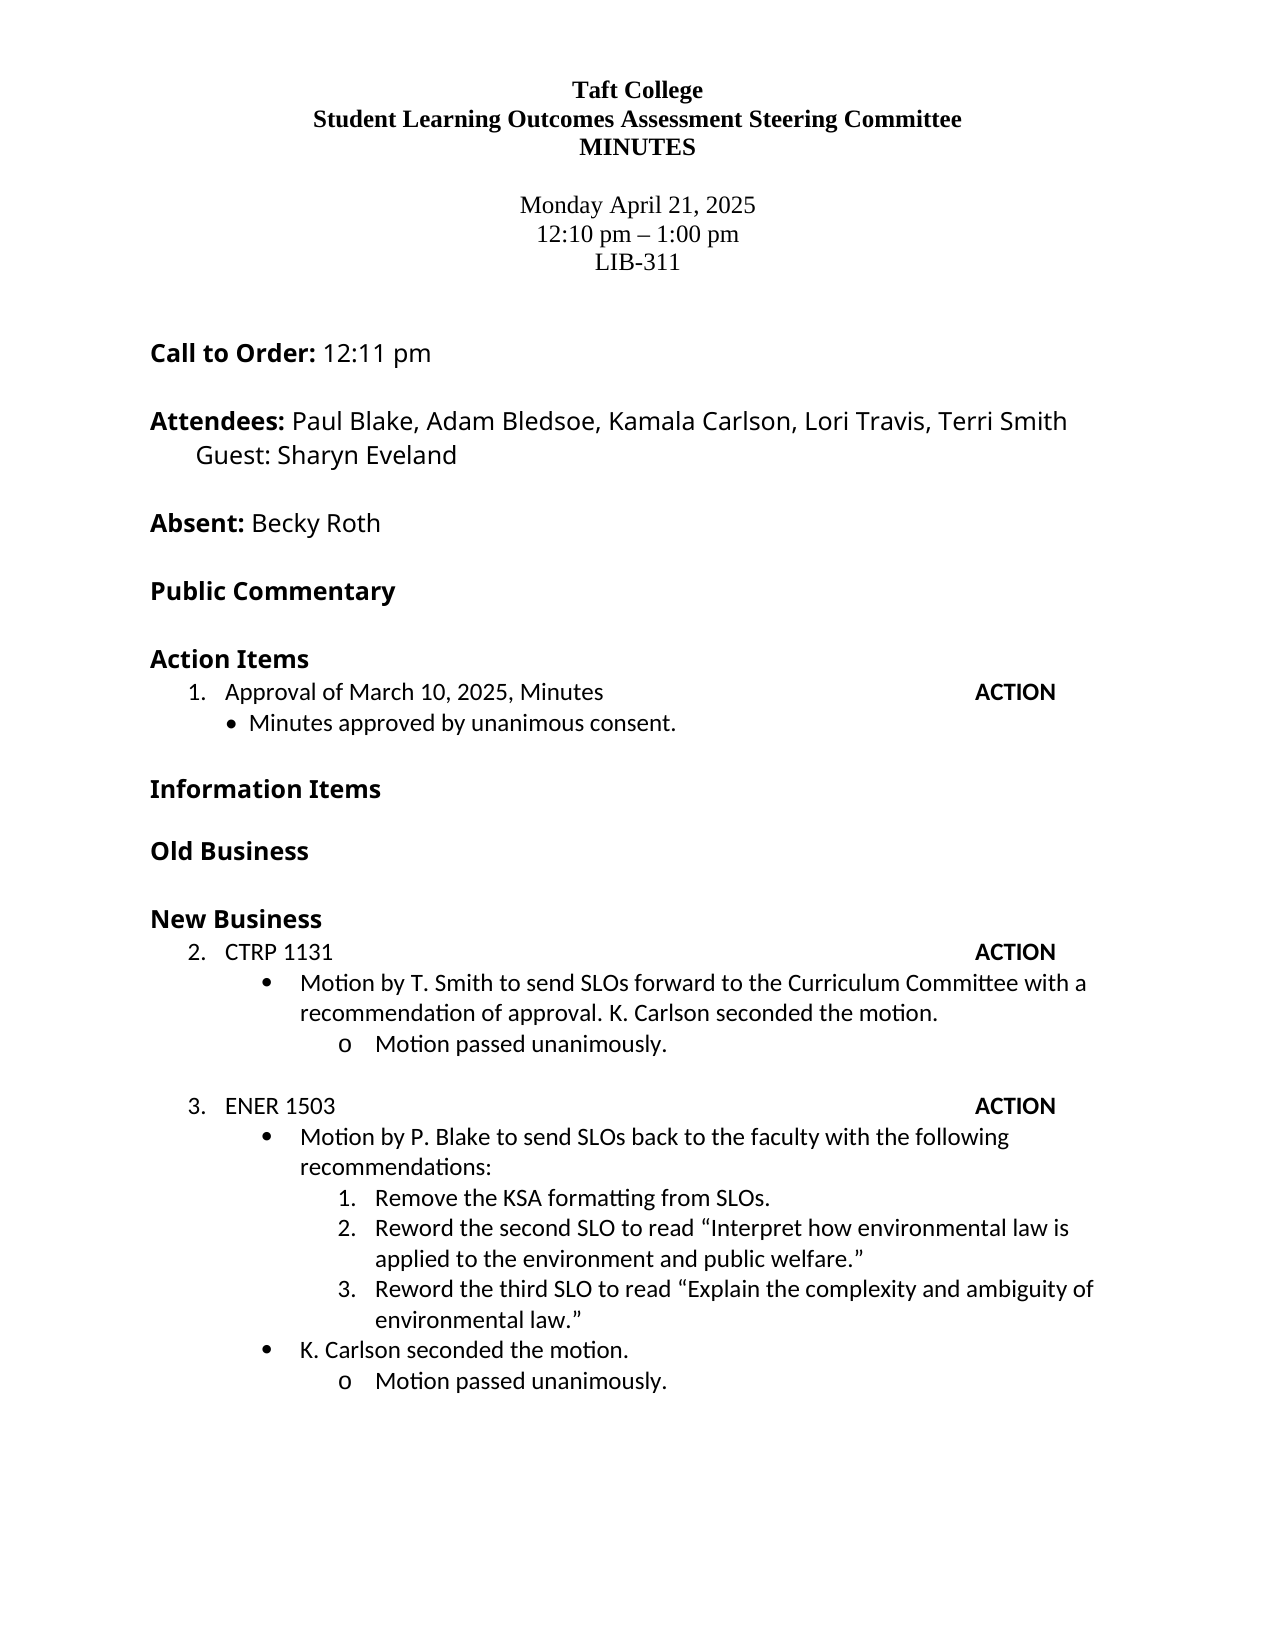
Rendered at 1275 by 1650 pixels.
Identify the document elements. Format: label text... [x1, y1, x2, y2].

list ENER 1503 ACTION [187, 1090, 1125, 1121]
list Approval of March 10, 2025, Minutes ACTION [187, 676, 1125, 707]
text Taft College [150, 75, 1125, 104]
list Motion passed unanimously. [337, 1028, 1125, 1059]
text Public Commentary [150, 574, 1125, 608]
list Remove the KSA formatting from SLOs. [337, 1182, 1125, 1212]
list CTRP 1131 ACTION [187, 936, 1125, 967]
text LIB-311 [150, 247, 1125, 276]
list Motion by P. Blake to send SLOs back to the faculty with the following recommendations: [262, 1121, 1125, 1182]
list Reword the third SLO to read “Explain the complexity and ambiguity of environmental law.” [337, 1273, 1125, 1334]
list Reword the second SLO to read “Interpret how environmental law is applied to the environment and public welfare.” [337, 1212, 1125, 1273]
text Action Items [150, 642, 1125, 676]
text Old Business [150, 834, 1125, 868]
list Motion by T. Smith to send SLOs forward to the Curriculum Committee with a recommendation of approval. K. Carlson seconded the motion. [262, 967, 1125, 1028]
text Guest: Sharyn Eveland [150, 438, 1125, 472]
text Student Learning Outcomes Assessment Steering Committee [150, 104, 1125, 132]
text Call to Order: 12:11 pm [150, 336, 1125, 369]
text MINUTES [150, 132, 1125, 161]
text Absent: Becky Roth [150, 506, 1125, 540]
list K. Carlson seconded the motion. [262, 1334, 1125, 1365]
text New Business [150, 902, 1125, 936]
text Information Items [150, 771, 1125, 805]
text Monday April 21, 2025 [150, 190, 1125, 219]
list Motion passed unanimously. [337, 1365, 1125, 1397]
text • Minutes approved by unanimous consent. [225, 707, 1125, 737]
text Attendees: Paul Blake, Adam Bledsoe, Kamala Carlson, Lori Travis, Terri Smith [150, 404, 1125, 438]
text 12:10 pm – 1:00 pm [150, 219, 1125, 247]
